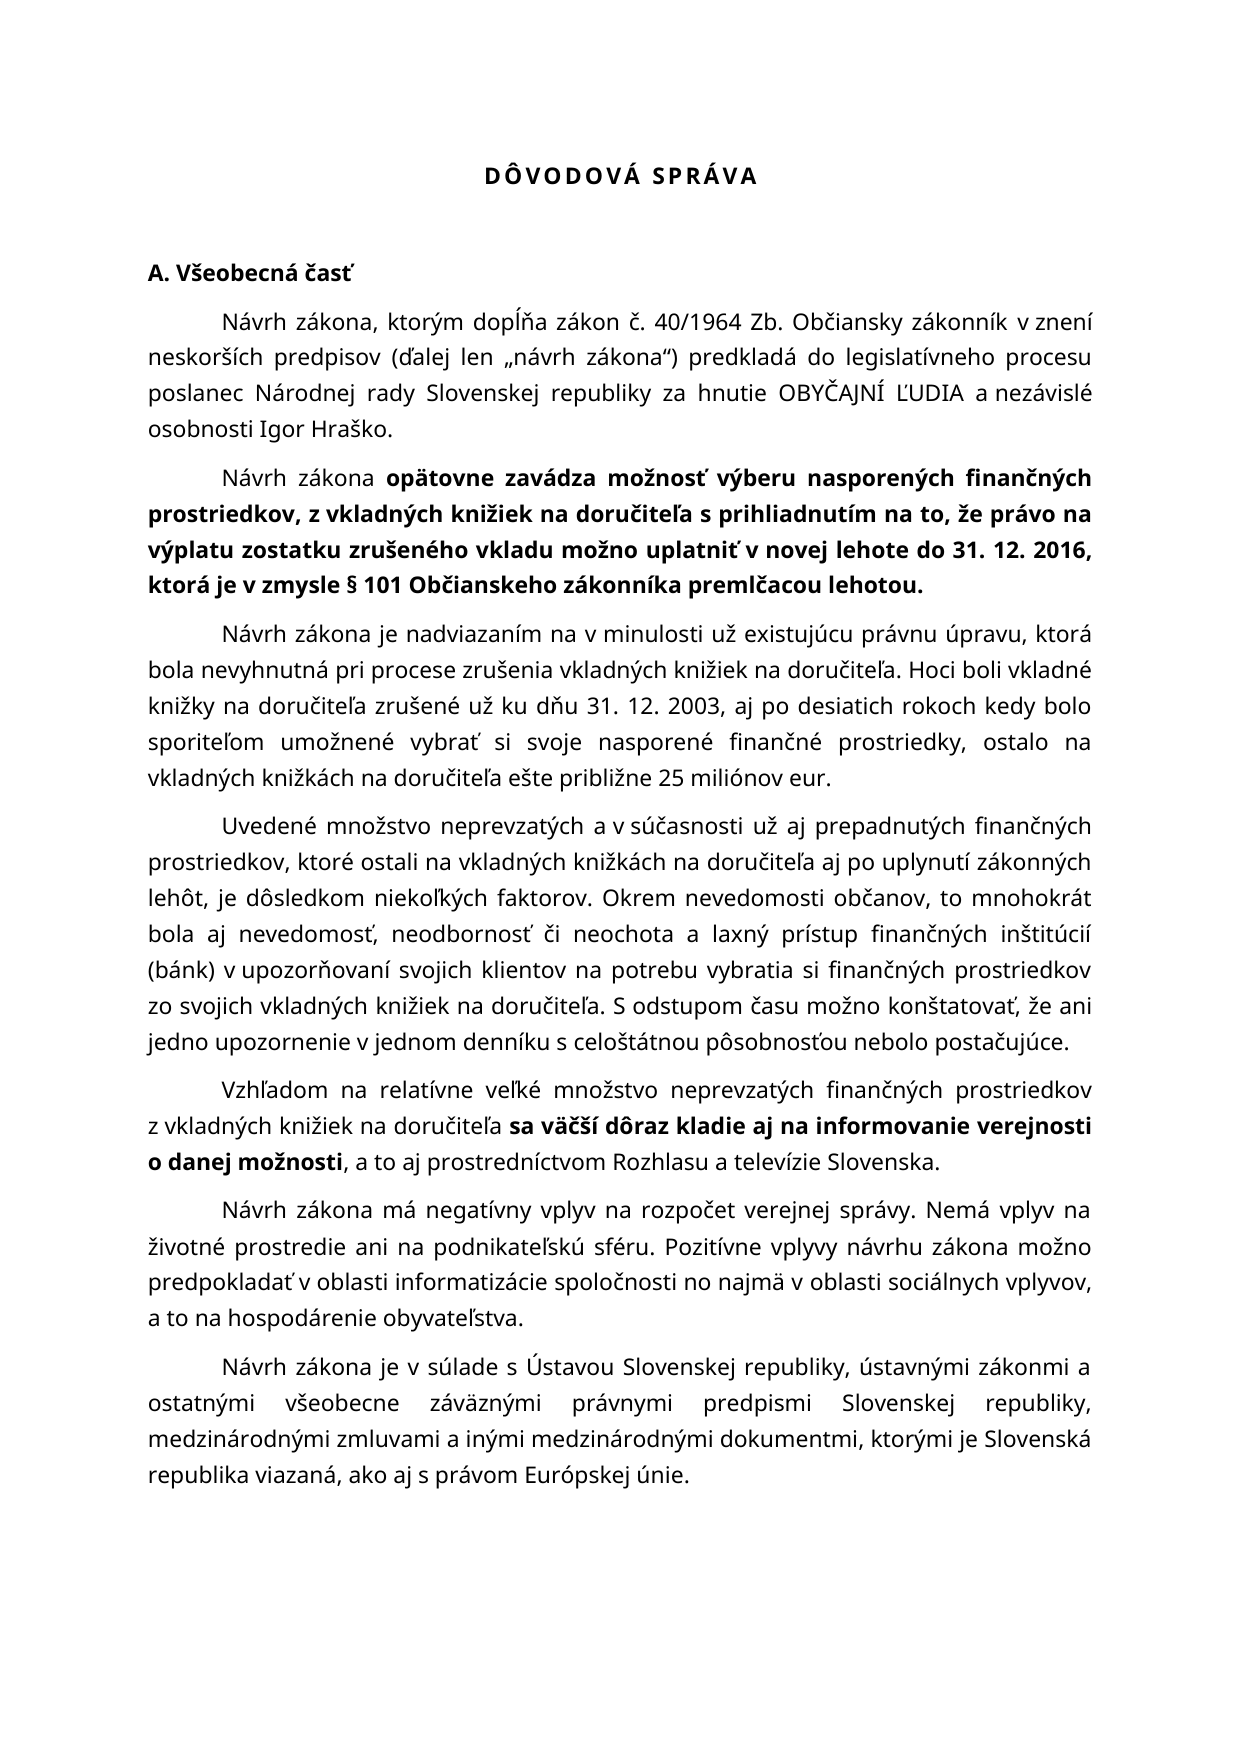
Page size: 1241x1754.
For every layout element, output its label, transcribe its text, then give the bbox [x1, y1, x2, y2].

text Návrh zákona, ktorým dopĺňa zákon č. 40/1964 Zb. Občiansky zákonník v znení neskorších predpisov (ďalej len „návrh zákona“) predkladá do legislatívneho procesu poslanec Národnej rady Slovenskej republiky za hnutie OBYČAJNÍ ĽUDIA a nezávislé osobnosti Igor Hraško. [148, 305, 1093, 444]
text Dôvodová správa [148, 160, 1093, 191]
subtitle A. Všeobecná časť [148, 257, 1093, 288]
text Uvedené množstvo neprevzatých a v súčasnosti už aj prepadnutých finančných prostriedkov, ktoré ostali na vkladných knižkách na doručiteľa aj po uplynutí zákonných lehôt, je dôsledkom niekoľkých faktorov. Okrem nevedomosti občanov, to mnohokrát bola aj nevedomosť, neodbornosť či neochota a laxný prístup finančných inštitúcií (bánk) v upozorňovaní svojich klientov na potrebu vybratia si finančných prostriedkov zo svojich vkladných knižiek na doručiteľa. S odstupom času možno konštatovať, že ani jedno upozornenie v jednom denníku s celoštátnou pôsobnosťou nebolo postačujúce. [148, 810, 1093, 1057]
text Návrh zákona opätovne zavádza možnosť výberu nasporených finančných prostriedkov, z vkladných knižiek na doručiteľa s prihliadnutím na to, že právo na výplatu zostatku zrušeného vkladu možno uplatniť v novej lehote do 31. 12. 2016, ktorá je v zmysle § 101 Občianskeho zákonníka premlčacou lehotou. [148, 462, 1093, 601]
text Návrh zákona má negatívny vplyv na rozpočet verejnej správy. Nemá vplyv na životné prostredie ani na podnikateľskú sféru. Pozitívne vplyvy návrhu zákona možno predpokladať v oblasti informatizácie spoločnosti no najmä v oblasti sociálnych vplyvov, a to na hospodárenie obyvateľstva. [148, 1194, 1093, 1333]
text Návrh zákona je v súlade s Ústavou Slovenskej republiky, ústavnými zákonmi a ostatnými všeobecne záväznými právnymi predpismi Slovenskej republiky, medzinárodnými zmluvami a inými medzinárodnými dokumentmi, ktorými je Slovenská republika viazaná, ako aj s právom Európskej únie. [148, 1351, 1093, 1490]
text Vzhľadom na relatívne veľké množstvo neprevzatých finančných prostriedkov z vkladných knižiek na doručiteľa sa väčší dôraz kladie aj na informovanie verejnosti o danej možnosti, a to aj prostredníctvom Rozhlasu a televízie Slovenska. [148, 1074, 1093, 1177]
text Návrh zákona je nadviazaním na v minulosti už existujúcu právnu úpravu, ktorá bola nevyhnutná pri procese zrušenia vkladných knižiek na doručiteľa. Hoci boli vkladné knižky na doručiteľa zrušené už ku dňu 31. 12. 2003, aj po desiatich rokoch kedy bolo sporiteľom umožnené vybrať si svoje nasporené finančné prostriedky, ostalo na vkladných knižkách na doručiteľa ešte približne 25 miliónov eur. [148, 618, 1093, 793]
